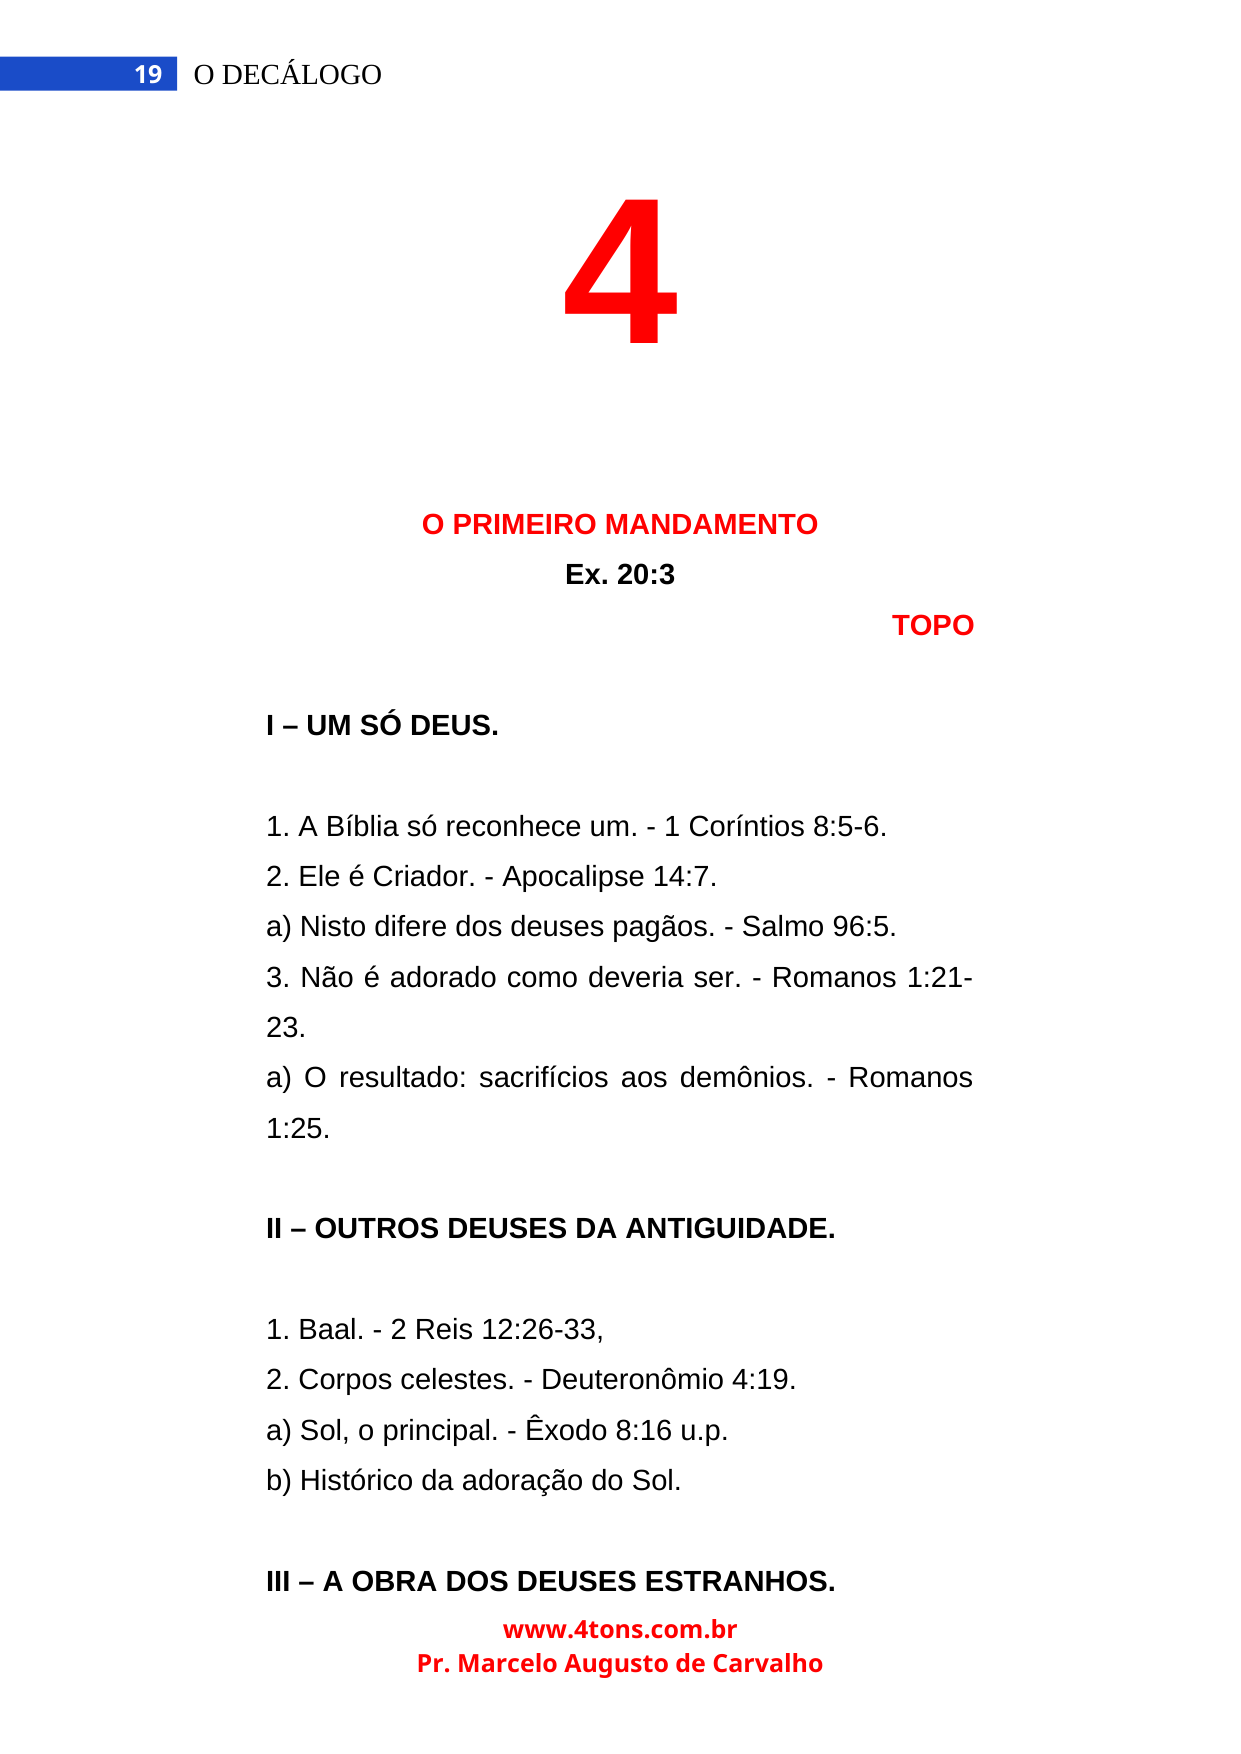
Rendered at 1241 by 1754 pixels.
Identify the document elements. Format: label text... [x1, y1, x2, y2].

text 1. A reconhece . - 1 Coríntios 8:5-6. [266, 809, 974, 842]
text 3. é adorado deveria . - Romanos 1:21-23. [266, 960, 974, 1044]
text a) , o . - Êxodo 8:16 u.p. [266, 1413, 974, 1446]
text I – UM SÓ DEUS. [266, 708, 974, 742]
text Ex. 20:3 [266, 557, 974, 591]
text b) da do . [266, 1463, 974, 1496]
text a) Nisto difere dos . - Salmo 96:5. [266, 909, 974, 943]
text 1. Baal. - 2 Reis 12:26-33, [266, 1312, 974, 1346]
text 2. . - Deuteronômio 4:19. [266, 1362, 974, 1396]
text 2. é . - Apocalipse 14:7. [266, 859, 974, 893]
text TOPO [266, 608, 974, 641]
text O [266, 507, 974, 541]
text a) O : aos . - Romanos 1:25. [266, 1060, 974, 1144]
text II – OUTROS DEUSES DA ANTIGUIDADE. [266, 1211, 974, 1245]
text 4 [266, 148, 974, 387]
text III – A OBRA DOS DEUSES ESTRANHOS. [266, 1563, 974, 1597]
